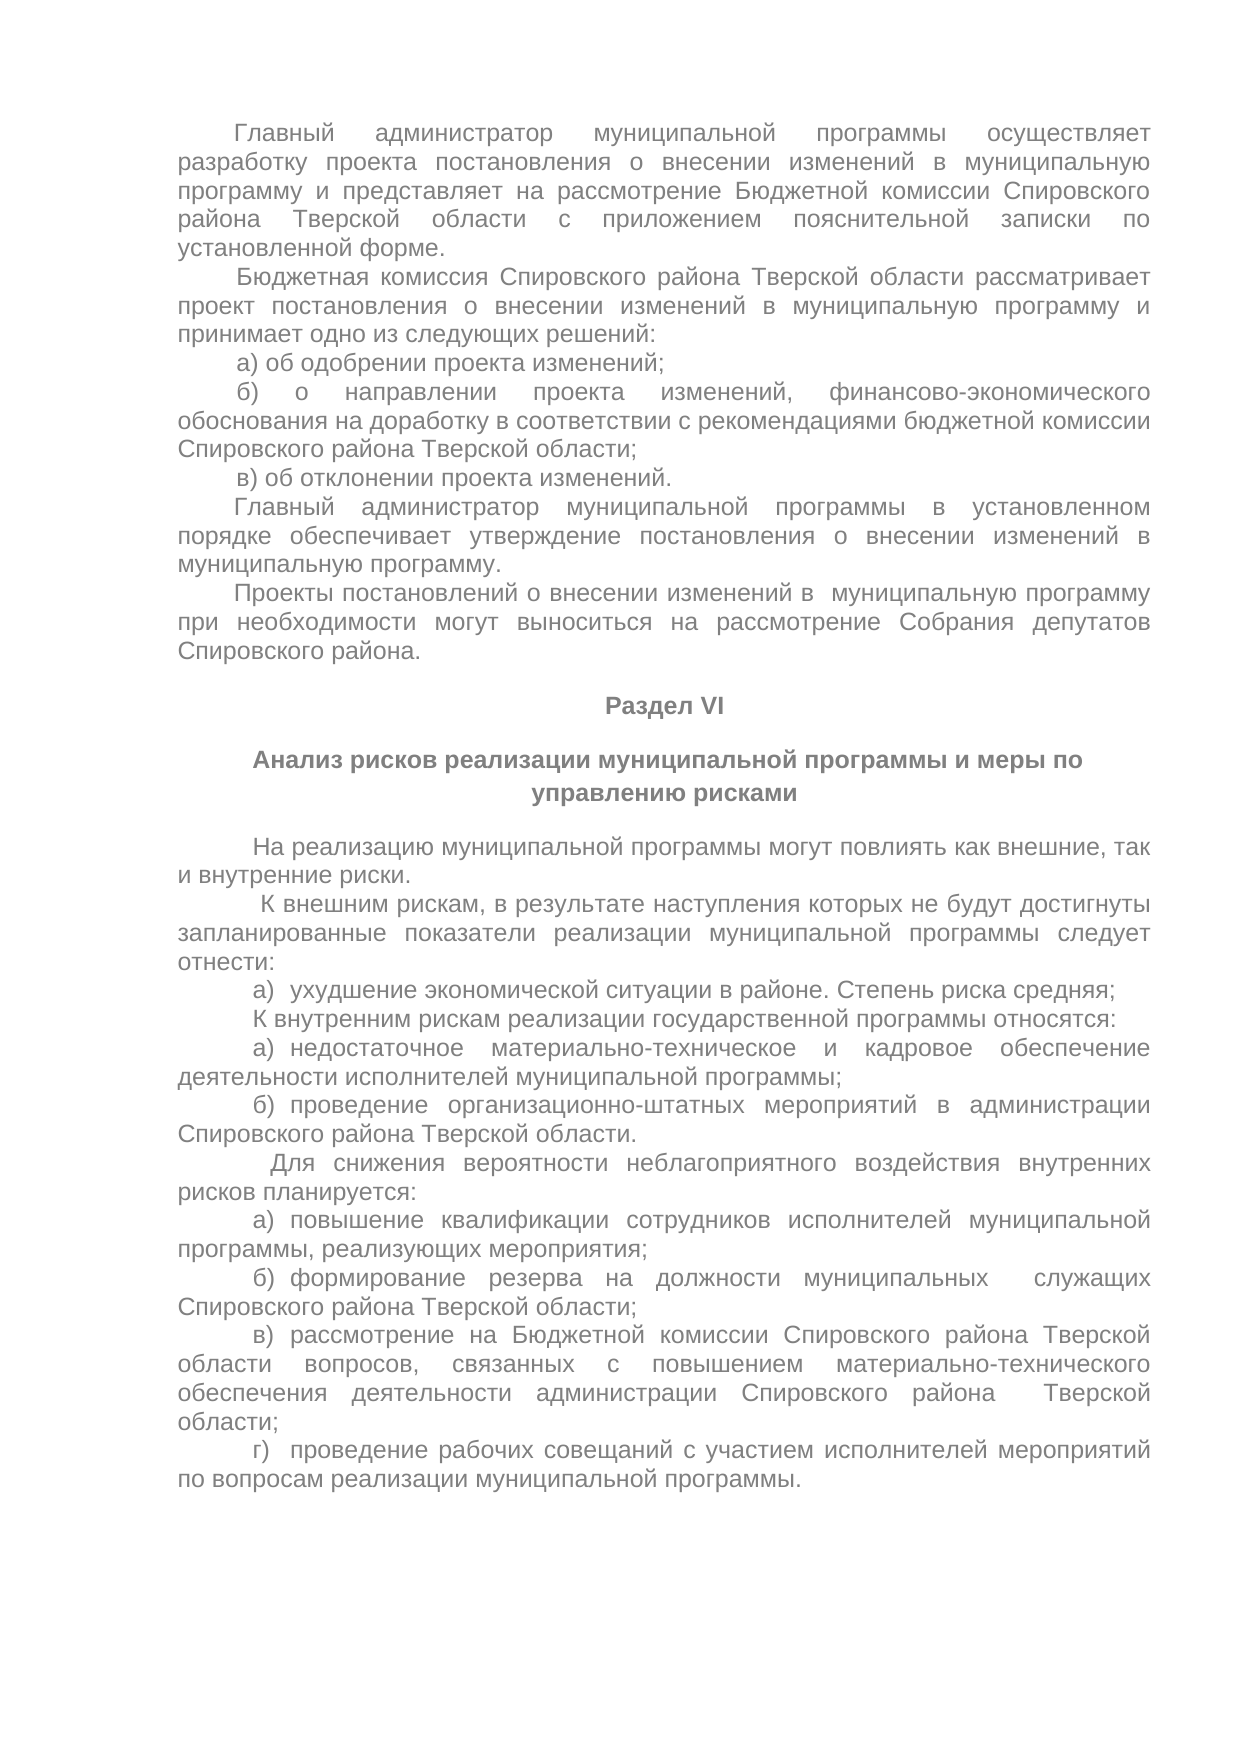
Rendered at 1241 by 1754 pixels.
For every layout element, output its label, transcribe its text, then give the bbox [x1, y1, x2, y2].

text Проекты постановлений о внесении изменений в муниципальную программу при необходимости могут выноситься на рассмотрение Собрания депутатов Спировского района. [177, 578, 1152, 664]
text На реализацию муниципальной программы могут повлиять как внешние, так и внутренние риски. [177, 831, 1152, 889]
list формирование резерва на должности муниципальных служащих Спировского района Тверской области; [177, 1263, 1152, 1320]
text Главный администратор муниципальной программы осуществляет разработку проекта постановления о внесении изменений в муниципальную программу и представляет на рассмотрение Бюджетной комиссии Спировского района Тверской области с приложением пояснительной записки по установленной форме. [177, 118, 1152, 262]
text К внутренним рискам реализации государственной программы относятся: [177, 1004, 1152, 1033]
text Для снижения вероятности неблагоприятного воздействия внутренних рисков планируется: [177, 1148, 1152, 1205]
text К внешним рискам, в результате наступления которых не будут достигнуты запланированные показатели реализации муниципальной программы следует отнести: [177, 889, 1152, 975]
text б) о направлении проекта изменений, финансово-экономического обоснования на доработку в соответствии с рекомендациями бюджетной комиссии Спировского района Тверской области; [177, 377, 1152, 463]
list недостаточное материально-техническое и кадровое обеспечение деятельности исполнителей муниципальной программы; [177, 1033, 1152, 1090]
text в) об отклонении проекта изменений. [177, 463, 1152, 492]
list рассмотрение на Бюджетной комиссии Спировского района Тверской области вопросов, связанных с повышением материально-технического обеспечения деятельности администрации Спировского района Тверской области; [177, 1320, 1152, 1435]
text Анализ рисков реализации муниципальной программы и меры по управлению рисками [177, 744, 1152, 806]
list ухудшение экономической ситуации в районе. Степень риска средняя; [177, 975, 1152, 1004]
text Главный администратор муниципальной программы в установленном порядке обеспечивает утверждение постановления о внесении изменений в муниципальную программу. [177, 492, 1152, 578]
text а) об одобрении проекта изменений; [177, 348, 1152, 377]
list проведение организационно-штатных мероприятий в администрации Спировского района Тверской области. [177, 1090, 1152, 1148]
list повышение квалификации сотрудников исполнителей муниципальной программы, реализующих мероприятия; [177, 1205, 1152, 1263]
text Раздел VI [177, 691, 1152, 719]
text Бюджетная комиссия Спировского района Тверской области рассматривает проект постановления о внесении изменений в муниципальную программу и принимает одно из следующих решений: [177, 262, 1152, 348]
list проведение рабочих совещаний с участием исполнителей мероприятий по вопросам реализации муниципальной программы. [177, 1435, 1152, 1493]
